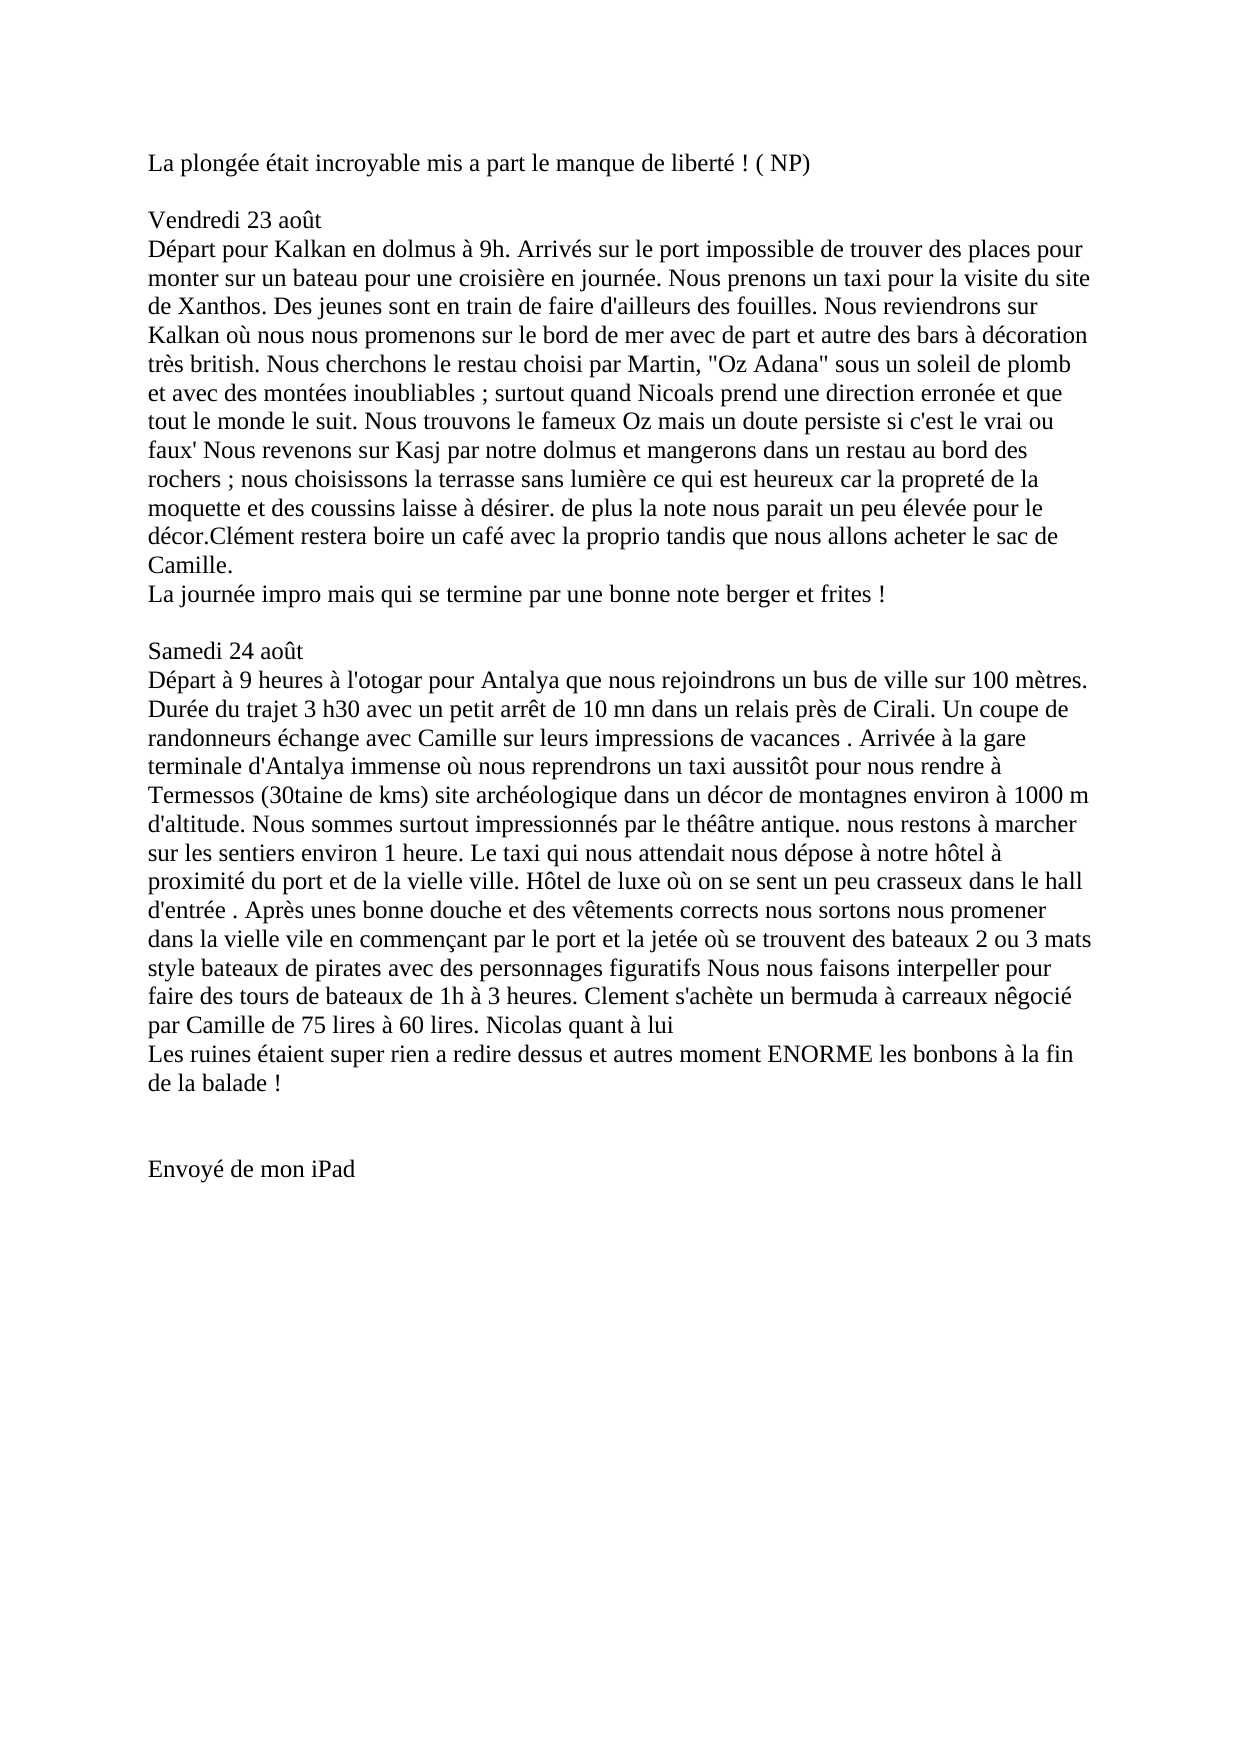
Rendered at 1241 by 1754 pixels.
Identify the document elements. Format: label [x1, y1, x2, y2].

text [148, 148, 1093, 1183]
